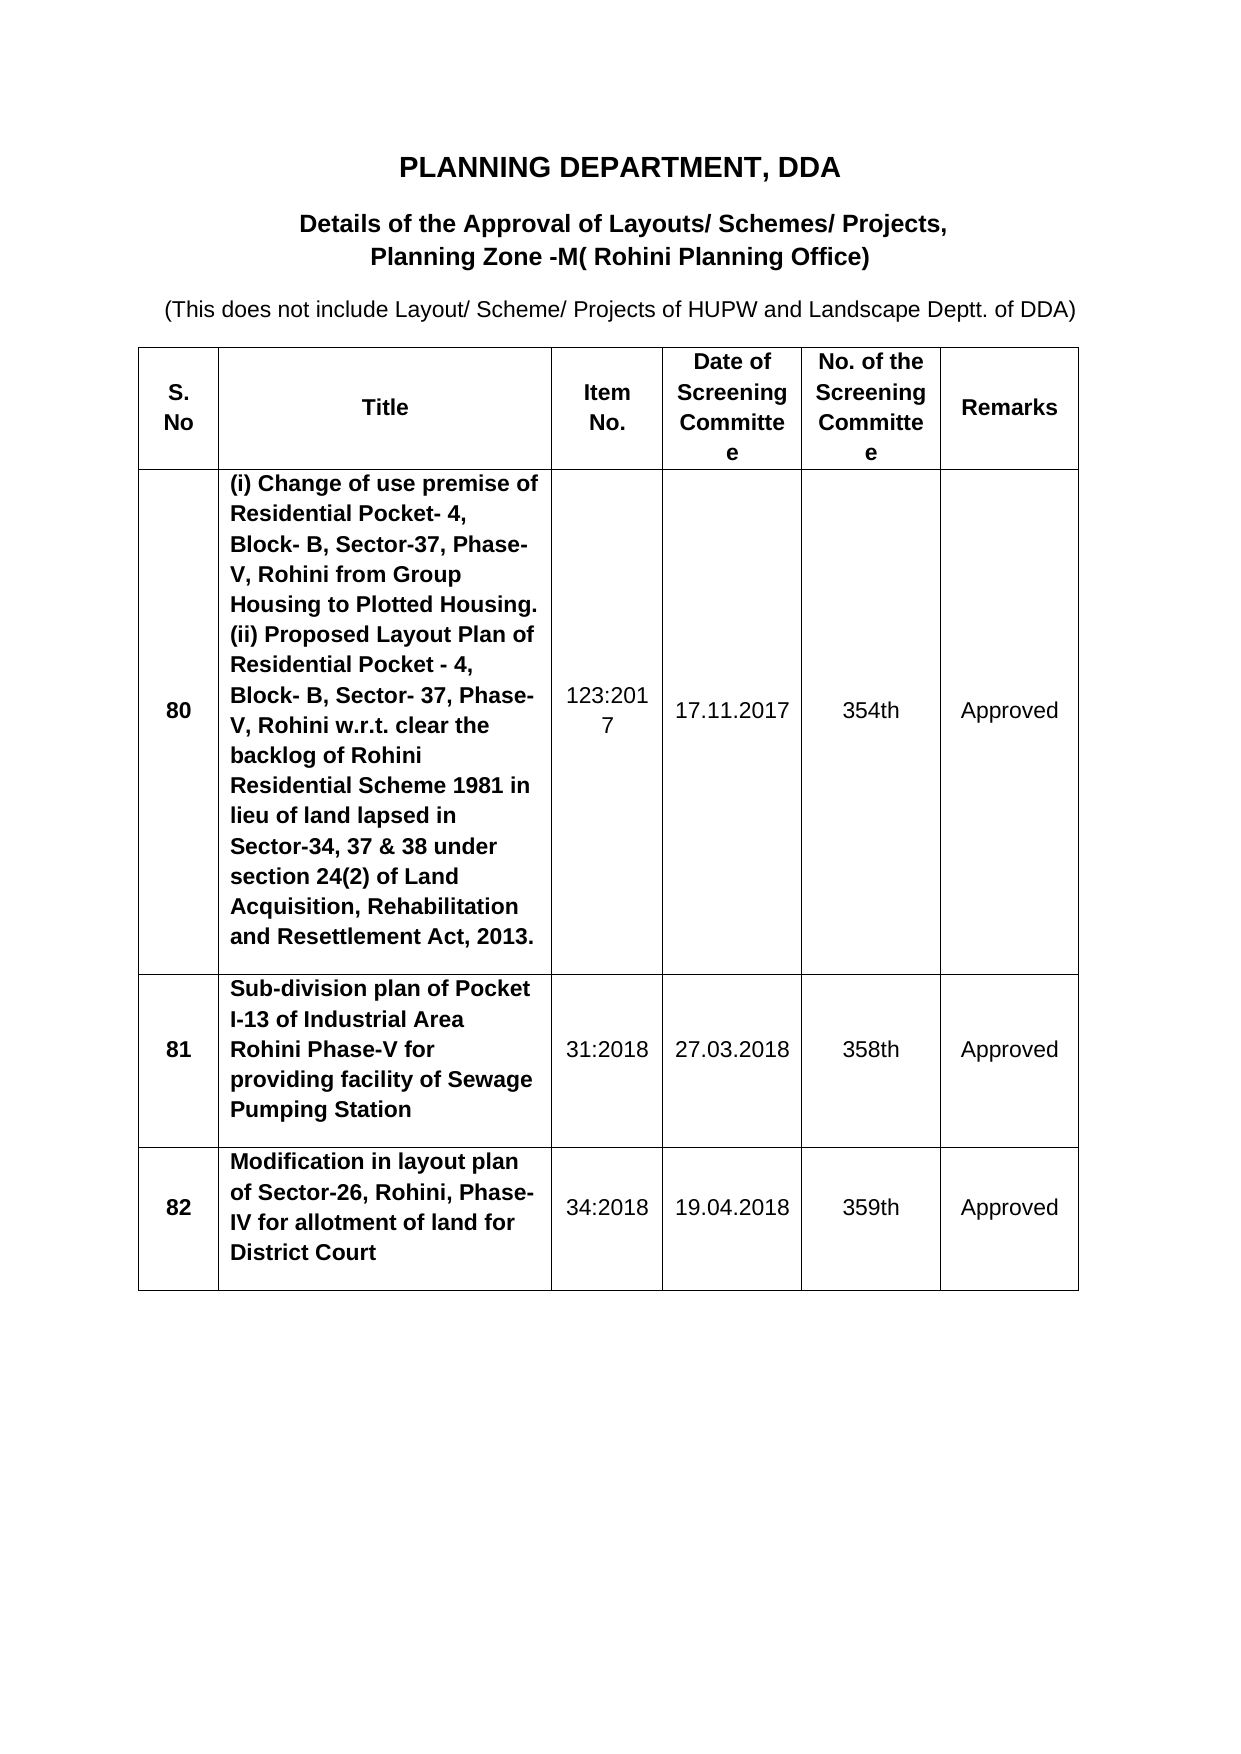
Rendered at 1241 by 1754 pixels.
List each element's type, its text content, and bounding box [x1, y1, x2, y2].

table_header Date of Screening Committee [663, 348, 801, 469]
text Planning Zone -M( Rohini Planning Office) [150, 242, 1090, 271]
table_cell 81 [139, 975, 218, 1147]
table_cell 358th [802, 975, 940, 1147]
table_cell 19.04.2018 [663, 1148, 801, 1290]
table_header Remarks [941, 348, 1078, 469]
table_cell (i) Change of use premise of Residential Pocket- 4, Block- B, Sector-37, Phase- V, Rohini from Group Housing to Plotted Housing. (ii) Proposed Layout Plan of Residential Pocket - 4, Block- B, Sector- 37, Phase- V, Rohini w.r.t. clear the backlog of Rohini Residential Scheme 1981 in lieu of land lapsed in Sector-34, 37 & 38 under section 24(2) of Land Acquisition, Rehabilitation and Resettlement Act, 2013. [219, 470, 551, 974]
table_cell Approved [941, 975, 1078, 1147]
table_header Item No. [552, 348, 662, 469]
table_cell 123:2017 [552, 470, 662, 974]
text Details of the Approval of Layouts/ Schemes/ Projects, [150, 209, 1090, 238]
table_cell 359th [802, 1148, 940, 1290]
table_cell Approved [941, 470, 1078, 974]
table_cell 27.03.2018 [663, 975, 801, 1147]
table_cell Sub-division plan of Pocket I-13 of Industrial Area Rohini Phase-V for providing facility of Sewage Pumping Station [219, 975, 551, 1147]
table_header Title [219, 348, 551, 469]
table_header No. of the Screening Committee [802, 348, 940, 469]
table_cell Approved [941, 1148, 1078, 1290]
table_cell 354th [802, 470, 940, 974]
text PLANNING DEPARTMENT, DDA [150, 150, 1090, 183]
table_cell Modification in layout plan of Sector-26, Rohini, Phase-IV for allotment of land for District Court [219, 1148, 551, 1290]
table_cell 31:2018 [552, 975, 662, 1147]
table_header S. No [139, 348, 218, 469]
text (This does not include Layout/ Scheme/ Projects of HUPW and Landscape Deptt. of DDA) [150, 296, 1090, 323]
table_cell 82 [139, 1148, 218, 1290]
table_cell 34:2018 [552, 1148, 662, 1290]
table_cell 17.11.2017 [663, 470, 801, 974]
table_cell 80 [139, 470, 218, 974]
